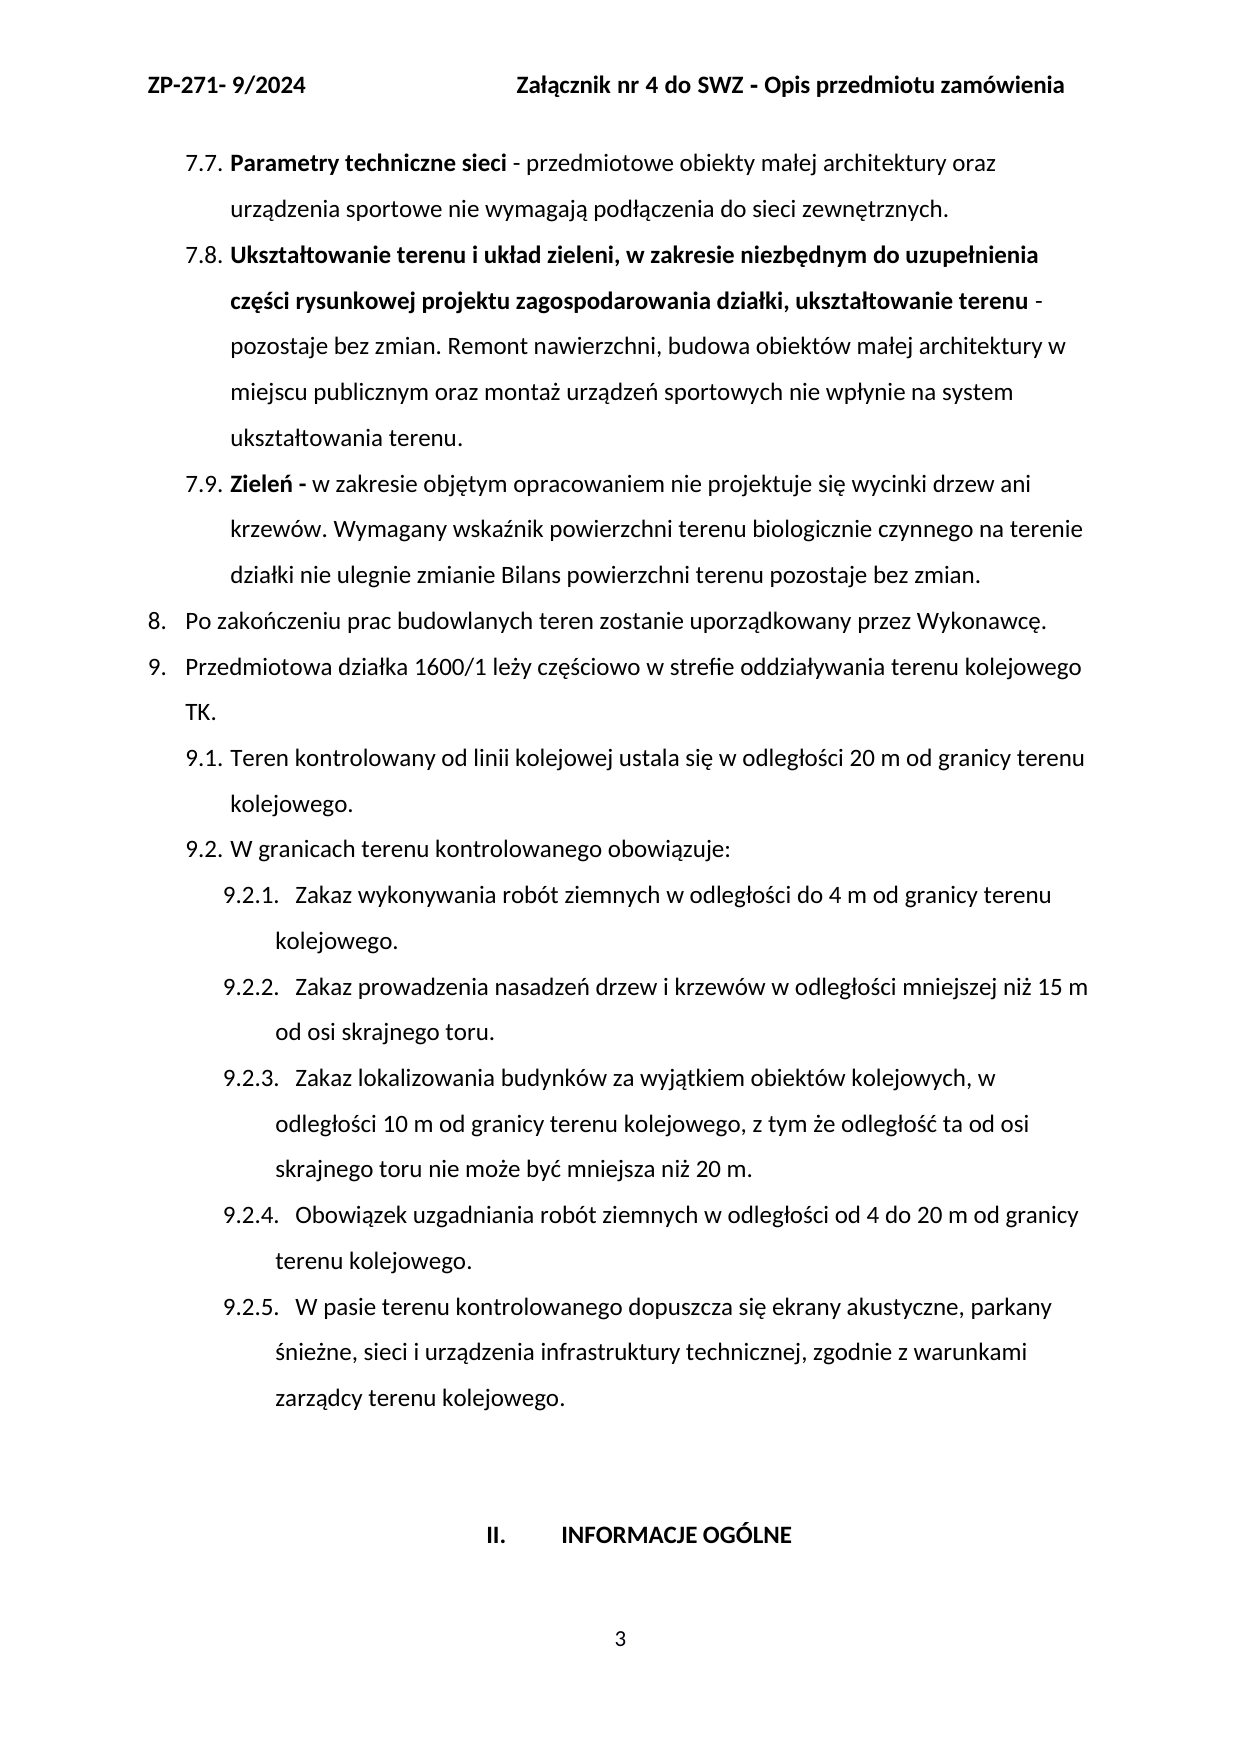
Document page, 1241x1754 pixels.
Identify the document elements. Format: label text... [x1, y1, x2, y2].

list Ukształtowanie terenu i układ zieleni, w zakresie niezbędnym do uzupełnienia części rysunkowej projektu zagospodarowania działki, ukształtowanie terenu -pozostaje bez zmian. Remont nawierzchni, budowa obiektów małej architektury w miejscu publicznym oraz montaż urządzeń sportowych nie wpłynie na system ukształtowania terenu. [185, 239, 1093, 452]
list W granicach terenu kontrolowanego obowiązuje: [185, 833, 1093, 864]
list Zieleń - w zakresie objętym opracowaniem nie projektuje się wycinki drzew ani krzewów. Wymagany wskaźnik powierzchni terenu biologicznie czynnego na terenie działki nie ulegnie zmianie Bilans powierzchni terenu pozostaje bez zmian. [185, 468, 1093, 590]
list Po zakończeniu prac budowlanych teren zostanie uporządkowany przez Wykonawcę. [148, 605, 1093, 635]
list Zakaz wykonywania robót ziemnych w odległości do 4 m od granicy terenu kolejowego. [223, 879, 1093, 956]
list Przedmiotowa działka 1600/1 leży częściowo w strefie oddziaływania terenu kolejowego TK. [148, 651, 1093, 727]
list Obowiązek uzgadniania robót ziemnych w odległości od 4 do 20 m od granicy terenu kolejowego. [223, 1199, 1093, 1276]
list Parametry techniczne sieci - przedmiotowe obiekty małej architektury oraz urządzenia sportowe nie wymagają podłączenia do sieci zewnętrznych. [185, 148, 1093, 224]
list INFORMACJE OGÓLNE [185, 1519, 1093, 1550]
list Zakaz prowadzenia nasadzeń drzew i krzewów w odległości mniejszej niż 15 m od osi skrajnego toru. [223, 971, 1093, 1047]
list W pasie terenu kontrolowanego dopuszcza się ekrany akustyczne, parkany śnieżne, sieci i urządzenia infrastruktury technicznej, zgodnie z warunkami zarządcy terenu kolejowego. [223, 1291, 1093, 1413]
list Teren kontrolowany od linii kolejowej ustala się w odległości 20 m od granicy terenu kolejowego. [185, 742, 1093, 818]
list Zakaz lokalizowania budynków za wyjątkiem obiektów kolejowych, w odległości 10 m od granicy terenu kolejowego, z tym że odległość ta od osi skrajnego toru nie może być mniejsza niż 20 m. [223, 1062, 1093, 1184]
